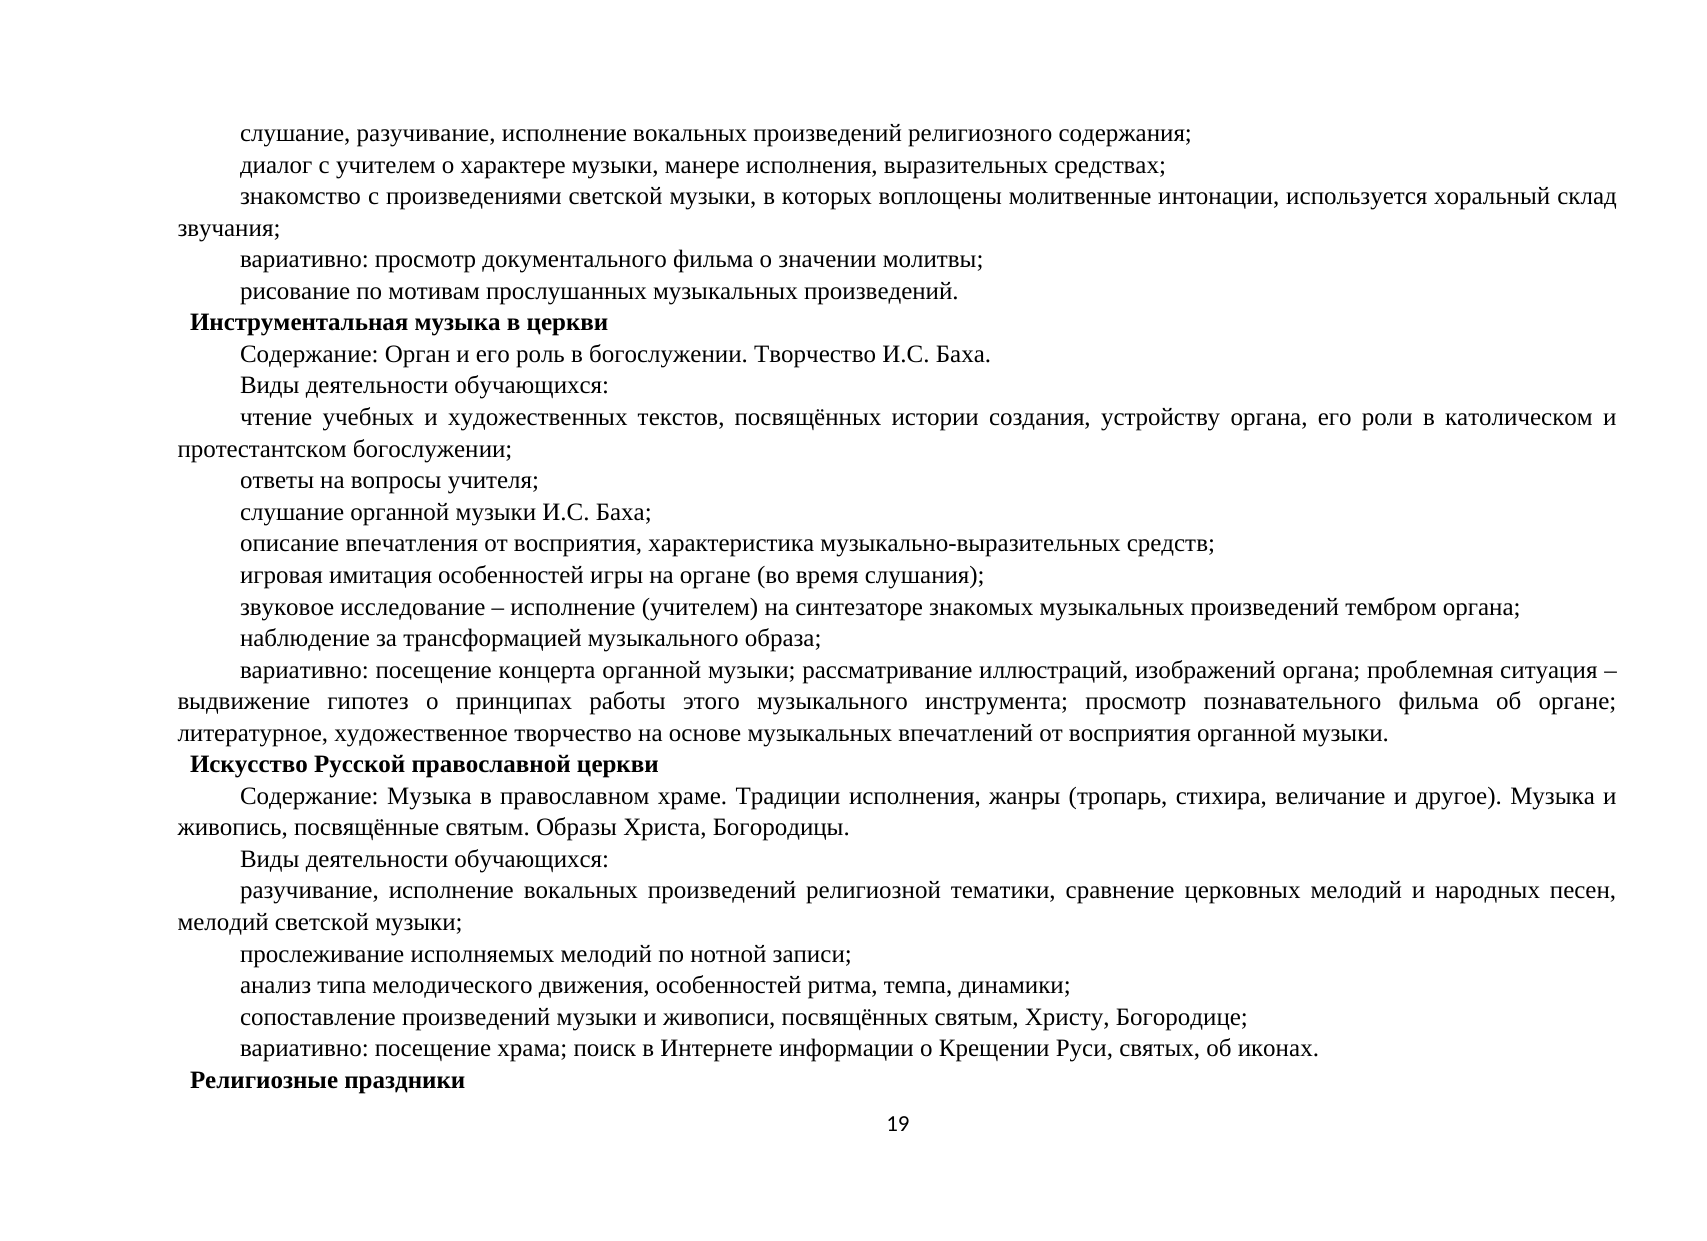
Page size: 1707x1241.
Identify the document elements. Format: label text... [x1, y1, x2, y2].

text вариативно: посещение храма; поиск в Интернете информации о Крещении Руси, святых, об иконах. [177, 1033, 1618, 1062]
text Религиозные праздники [190, 1065, 1618, 1094]
text вариативно: посещение концерта органной музыки; рассматривание иллюстраций, изображений органа; проблемная ситуация – выдвижение гипотез о принципах работы этого музыкального инструмента; просмотр познавательного фильма об органе; литературное, художественное творчество на основе музыкальных впечатлений от восприятия органной музыки. [177, 655, 1618, 747]
text ответы на вопросы учителя; [177, 465, 1618, 494]
text Искусство Русской православной церкви [190, 749, 1618, 778]
text Виды деятельности обучающихся: [177, 371, 1618, 399]
text рисование по мотивам прослушанных музыкальных произведений. [177, 276, 1618, 305]
text слушание, разучивание, исполнение вокальных произведений религиозного содержания; [177, 118, 1618, 147]
text звуковое исследование – исполнение (учителем) на синтезаторе знакомых музыкальных произведений тембром органа; [177, 592, 1618, 620]
text слушание органной музыки И.С. Баха; [177, 497, 1618, 526]
text Содержание: Орган и его роль в богослужении. Творчество И.С. Баха. [177, 339, 1618, 368]
text чтение учебных и художественных текстов, посвящённых истории создания, устройству органа, его роли в католическом и протестантском богослужении; [177, 402, 1618, 462]
text наблюдение за трансформацией музыкального образа; [177, 623, 1618, 652]
text описание впечатления от восприятия, характеристика музыкально-выразительных средств; [177, 528, 1618, 557]
text диалог с учителем о характере музыки, манере исполнения, выразительных средствах; [177, 150, 1618, 178]
text анализ типа мелодического движения, особенностей ритма, темпа, динамики; [177, 970, 1618, 999]
text Инструментальная музыка в церкви [190, 307, 1618, 336]
text Содержание: Музыка в православном храме. Традиции исполнения, жанры (тропарь, стихира, величание и другое). Музыка и живопись, посвящённые святым. Образы Христа, Богородицы. [177, 781, 1618, 841]
text прослеживание исполняемых мелодий по нотной записи; [177, 939, 1618, 967]
text сопоставление произведений музыки и живописи, посвящённых святым, Христу, Богородице; [177, 1002, 1618, 1031]
text знакомство с произведениями светской музыки, в которых воплощены молитвенные интонации, используется хоральный склад звучания; [177, 181, 1618, 242]
text разучивание, исполнение вокальных произведений религиозной тематики, сравнение церковных мелодий и народных песен, мелодий светской музыки; [177, 876, 1618, 936]
text Виды деятельности обучающихся: [177, 844, 1618, 873]
text вариативно: просмотр документального фильма о значении молитвы; [177, 244, 1618, 273]
text игровая имитация особенностей игры на органе (во время слушания); [177, 560, 1618, 589]
